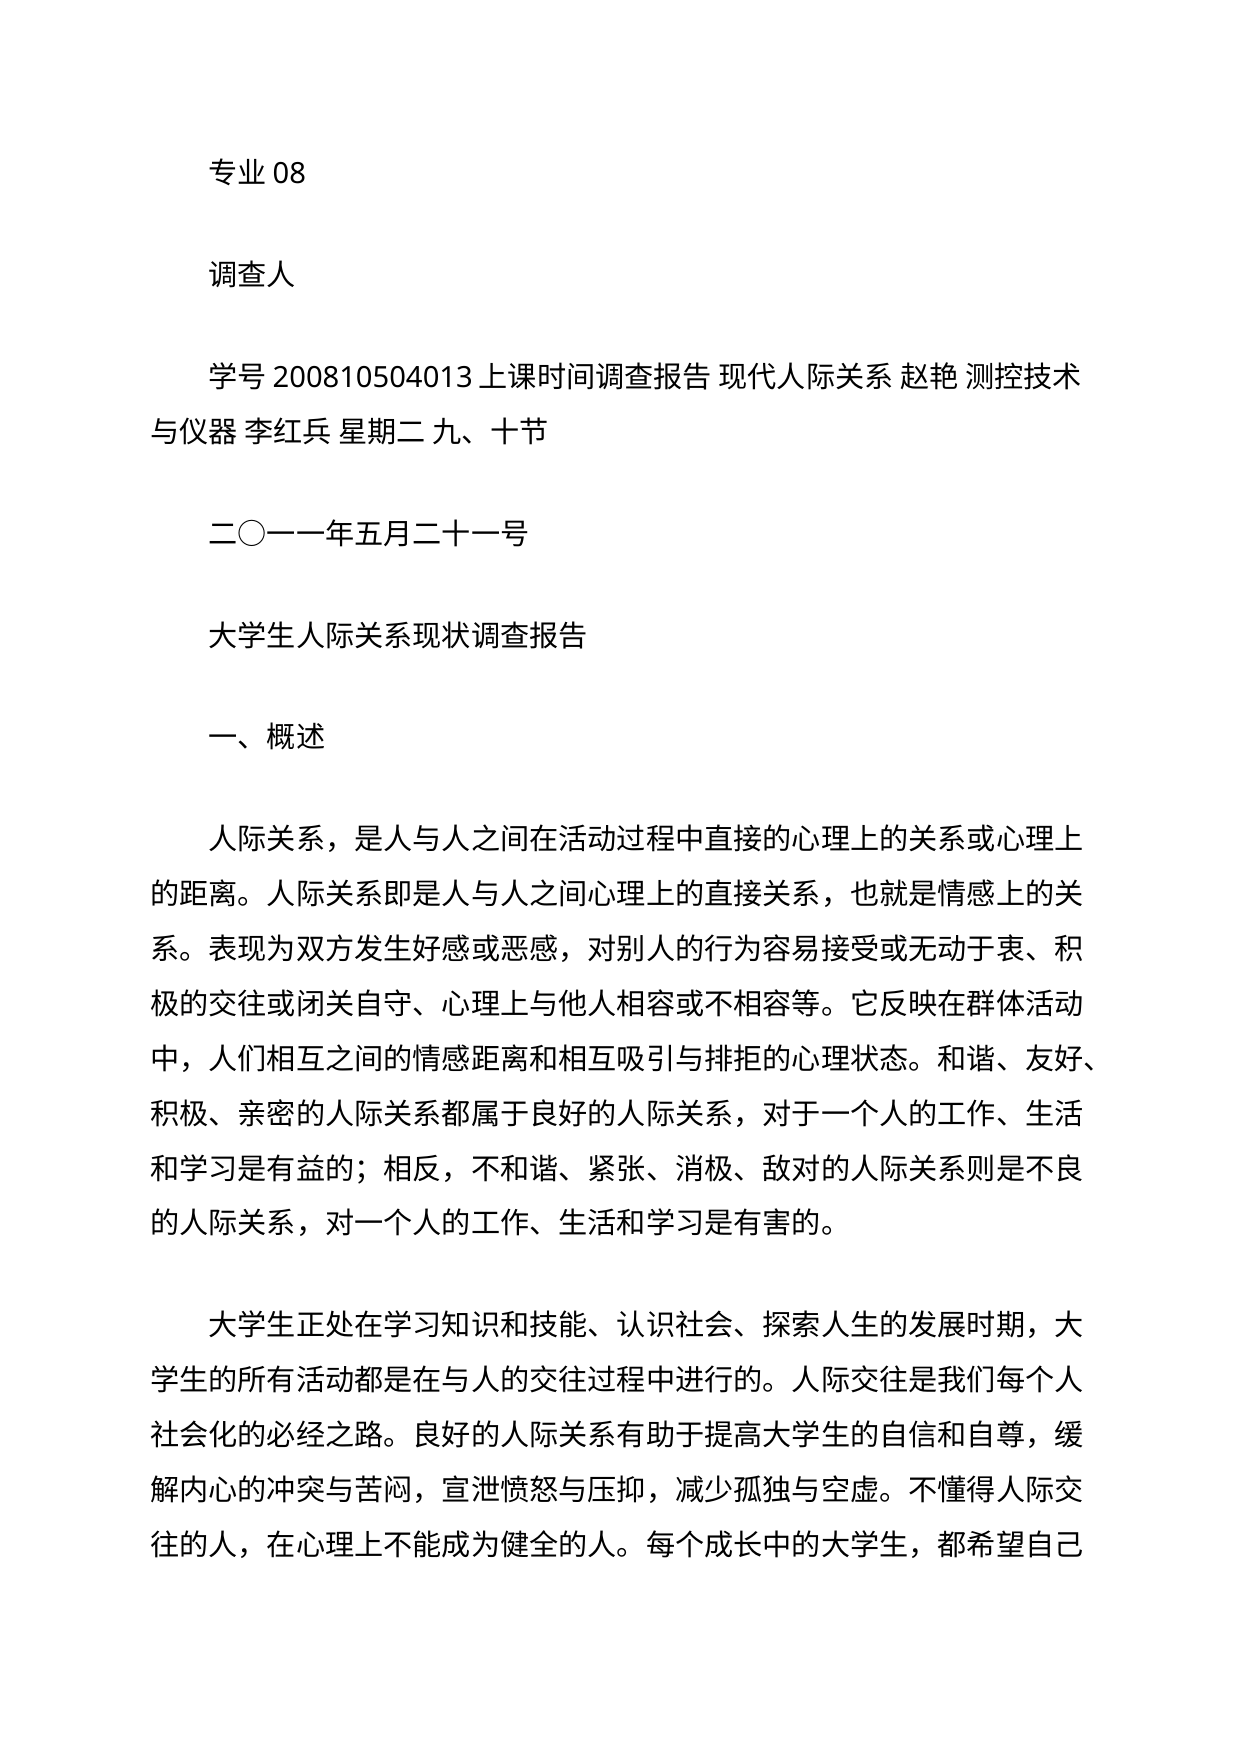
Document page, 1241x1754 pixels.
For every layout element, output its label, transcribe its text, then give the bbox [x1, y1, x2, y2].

text 专业08 [150, 150, 1090, 192]
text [150, 1302, 1090, 1564]
text 调查人 [150, 252, 1090, 294]
text 人际关系，是人与人之间在活动过程中直接的心理上的关系或心理上的距离。人际关系即是人与人之间心理上的直接关系，也就是情感上的关系。表现为双方发生好感或恶感，对别人的行为容易接受或无动于衷、积极的交往或闭关自守、心理上与他人相容或不相容等。它反映在群体活动中，人们相互之间的情感距离和相互吸引与排拒的心理状态。和谐、友好、积极、亲密的人际关系都属于良好的人际关系，对于一个人的工作、生活和学习是有益的；相反，不和谐、紧张、消极、敌对的人际关系则是不良的人际关系，对一个人的工作、生活和学习是有害的。 [150, 816, 1090, 1242]
text 学号200810504013上课时间调查报告 现代人际关系 赵艳 测控技术与仪器 李红兵 星期二 九、十节 [150, 354, 1090, 451]
text 大学生人际关系现状调查报告 [150, 612, 1090, 654]
text 二○一一年五月二十一号 [150, 511, 1090, 553]
text 一、概述 [150, 714, 1090, 756]
